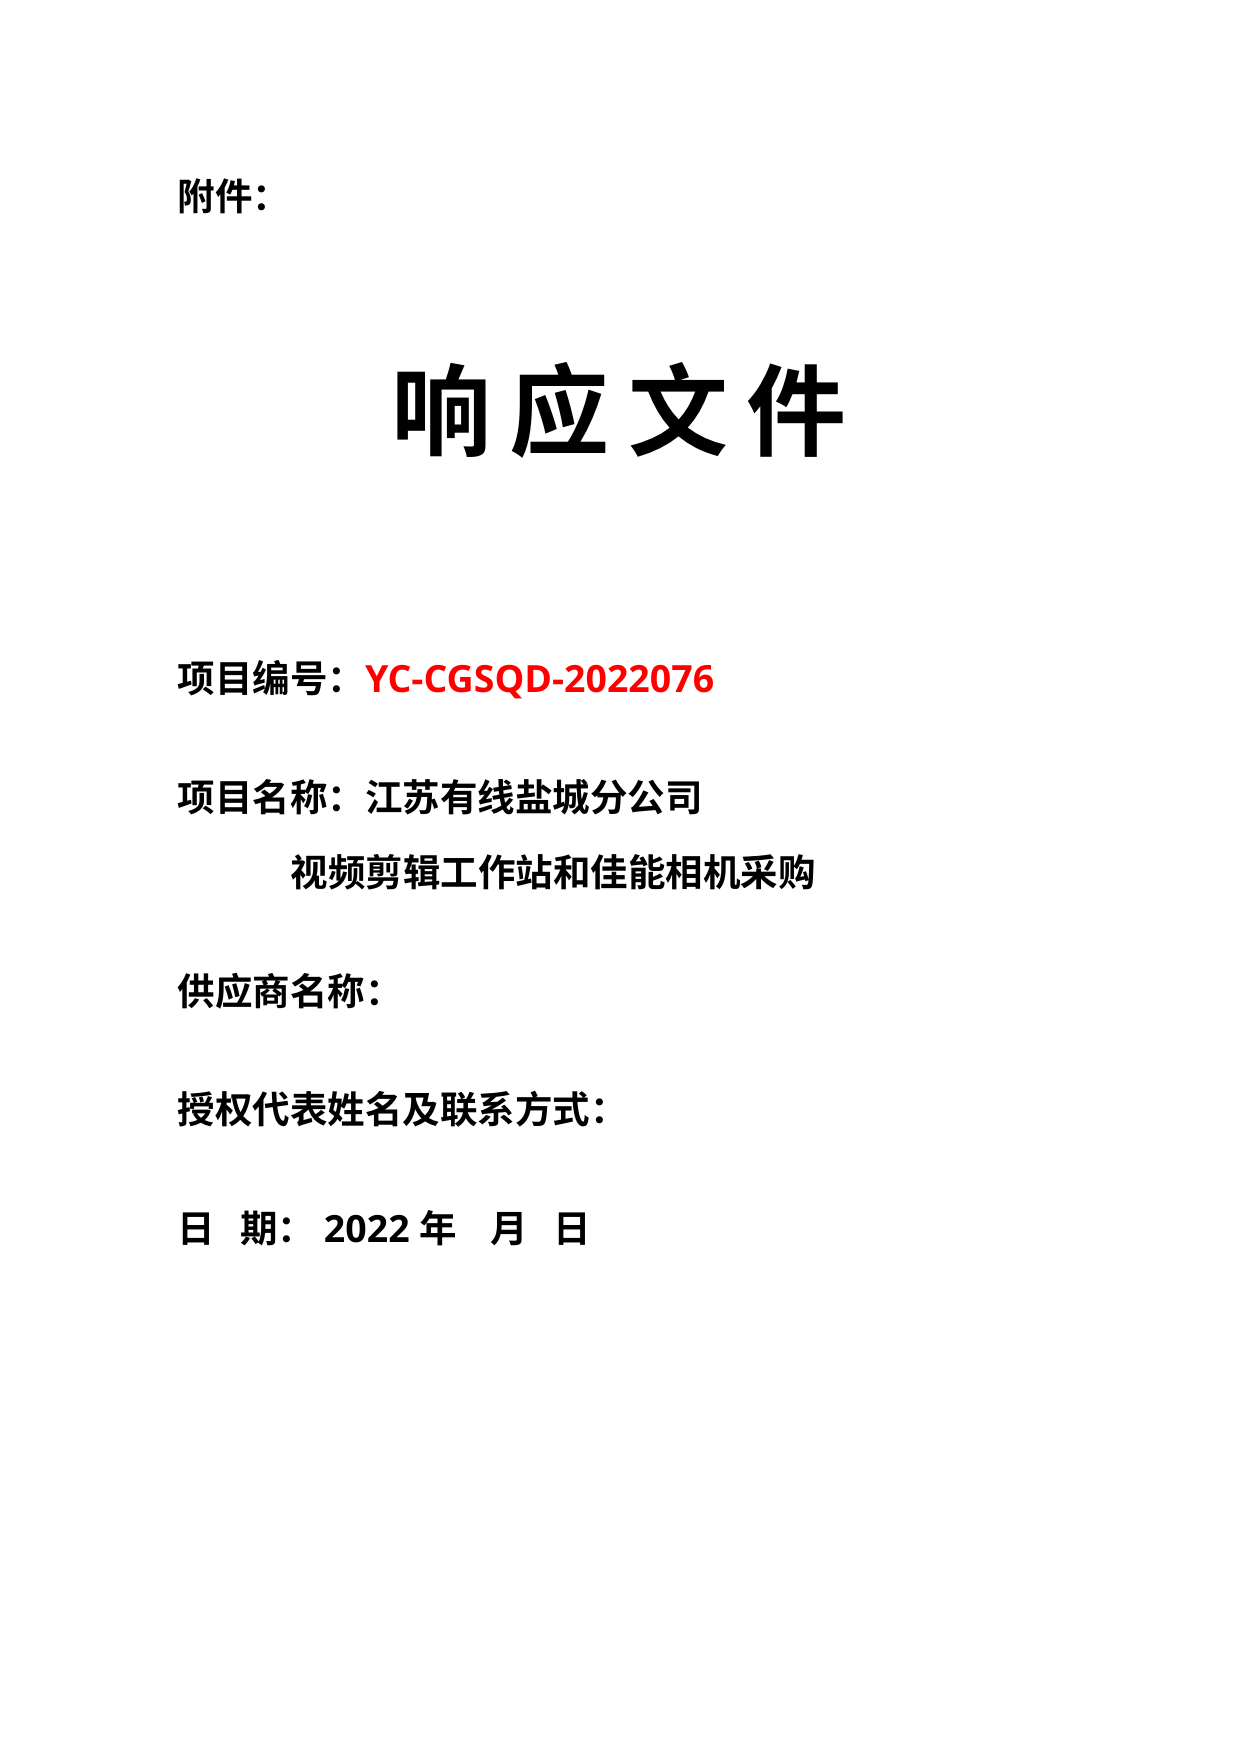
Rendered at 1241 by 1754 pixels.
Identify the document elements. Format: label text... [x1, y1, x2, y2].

text 视频剪辑工作站和佳能相机采购 [290, 838, 1063, 903]
text 附件： [177, 162, 1063, 227]
text 项目名称：江苏有线盐城分公司 [177, 762, 1063, 827]
text 项目编号：YC-CGSQD-2022076 [177, 643, 1063, 708]
text 供应商名称： [177, 956, 1063, 1021]
text 授权代表姓名及联系方式： [177, 1075, 1063, 1140]
text 响 应 文 件 [177, 323, 1063, 486]
text 日 期： 2022 年 月 日 [177, 1193, 1063, 1258]
